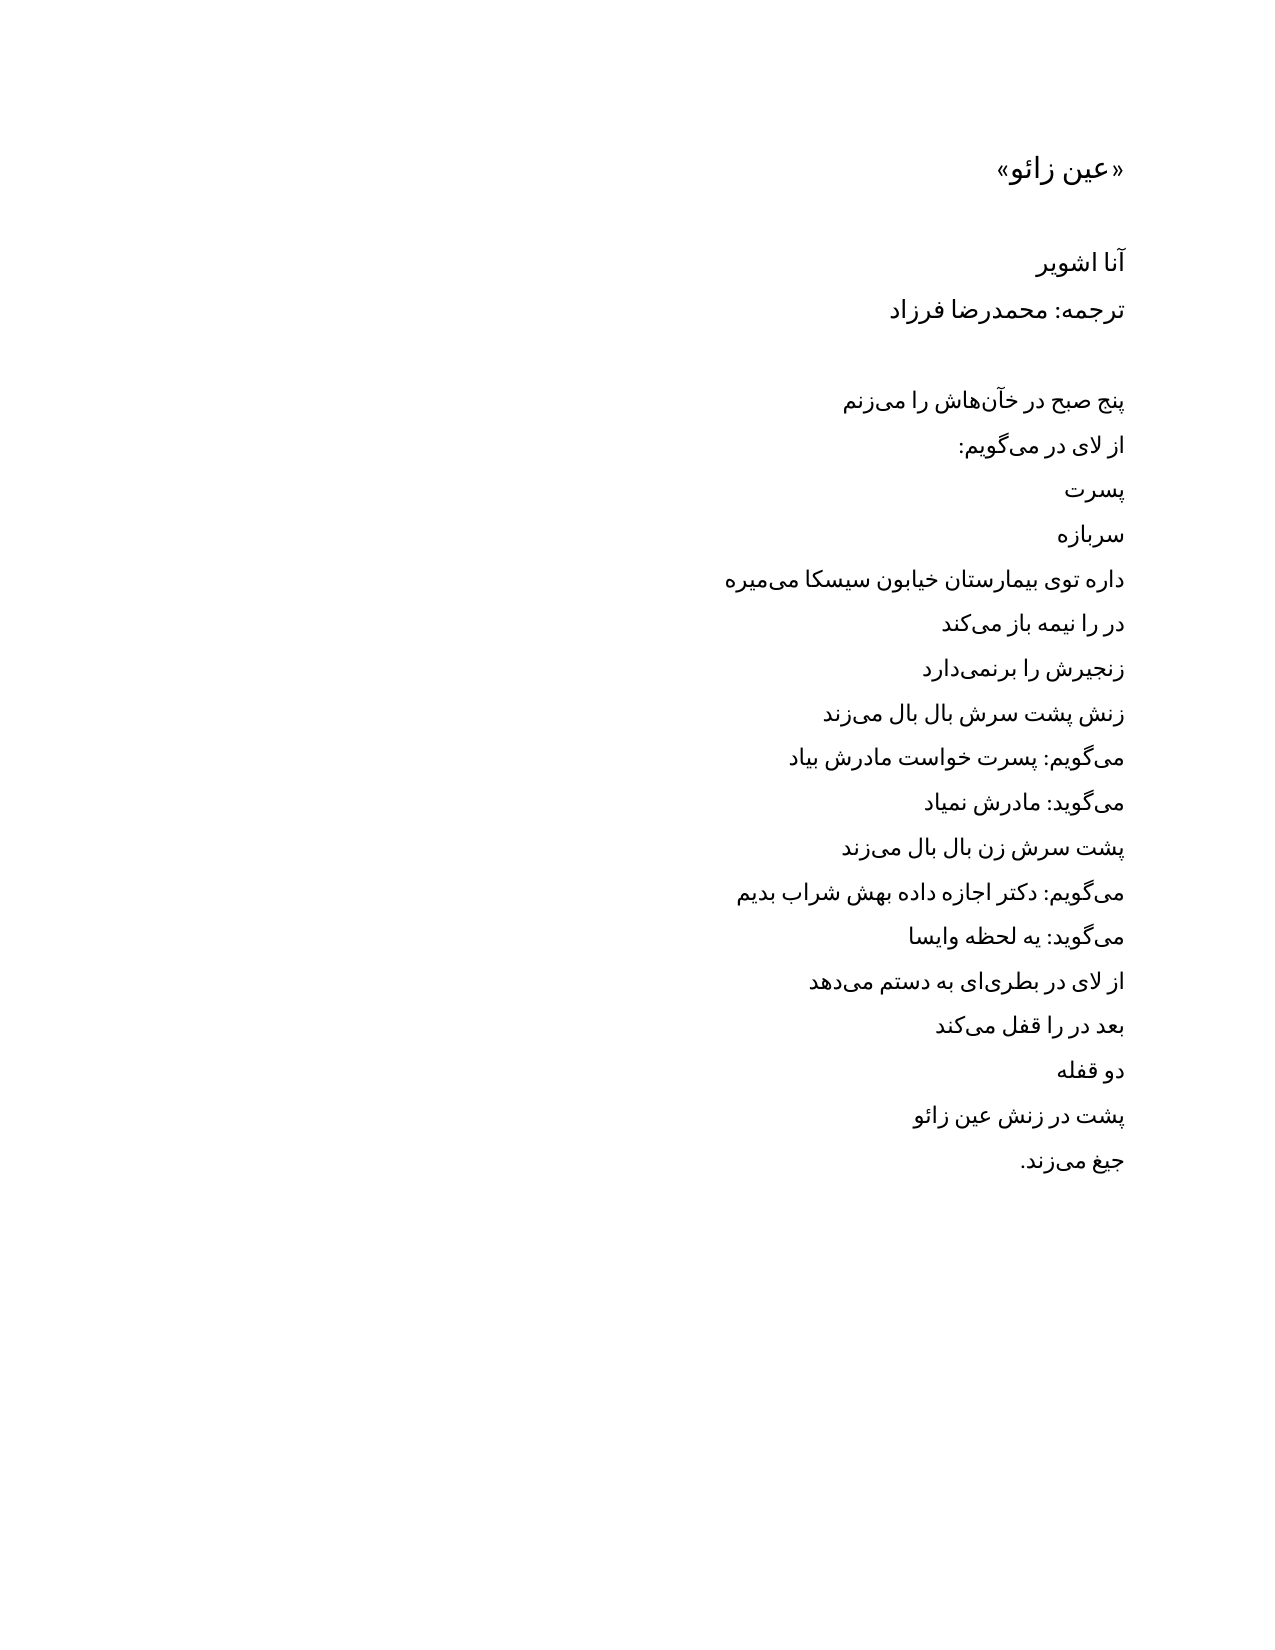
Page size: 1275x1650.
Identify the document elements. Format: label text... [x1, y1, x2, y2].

text داره توی بیمارستان خیابون سیسکا می‌میره [150, 565, 1125, 593]
text پنج صبح در خآن‌هاش را می‌زنم [150, 386, 1125, 414]
text پسرت [150, 475, 1125, 503]
text ترجمه:‌ محمدرضا فرزاد [150, 294, 1125, 325]
text سربازه [150, 520, 1125, 548]
text زنجیرش را برنمی‌دارد [150, 654, 1125, 682]
text جیغ می‌زند. [150, 1146, 1125, 1174]
text پشت سرش زن بال بال می‌زند [150, 833, 1125, 861]
text زنش پشت سرش بال بال می‌زند [150, 699, 1125, 727]
text می‌گویم: دکتر اجازه داده بهش شراب بدیم [150, 878, 1125, 906]
text از لای در می‌گویم: [150, 431, 1125, 459]
text می‌گوید: مادرش نمیاد [150, 788, 1125, 816]
text بعد در را قفل می‌کند [150, 1012, 1125, 1040]
text می‌گوید: یه لحظه وایسا [150, 922, 1125, 950]
text پشت در زنش عین زائو [150, 1101, 1125, 1129]
text آنا اشویر [150, 247, 1125, 277]
text دو قفله [150, 1056, 1125, 1084]
text «عین زائو» [150, 150, 1125, 186]
text از لای در بطری‌ای به دستم می‌دهد [150, 967, 1125, 995]
text می‌گویم: پسرت خواست مادرش بیاد [150, 743, 1125, 772]
text در را نیمه باز می‌کند [150, 609, 1125, 637]
